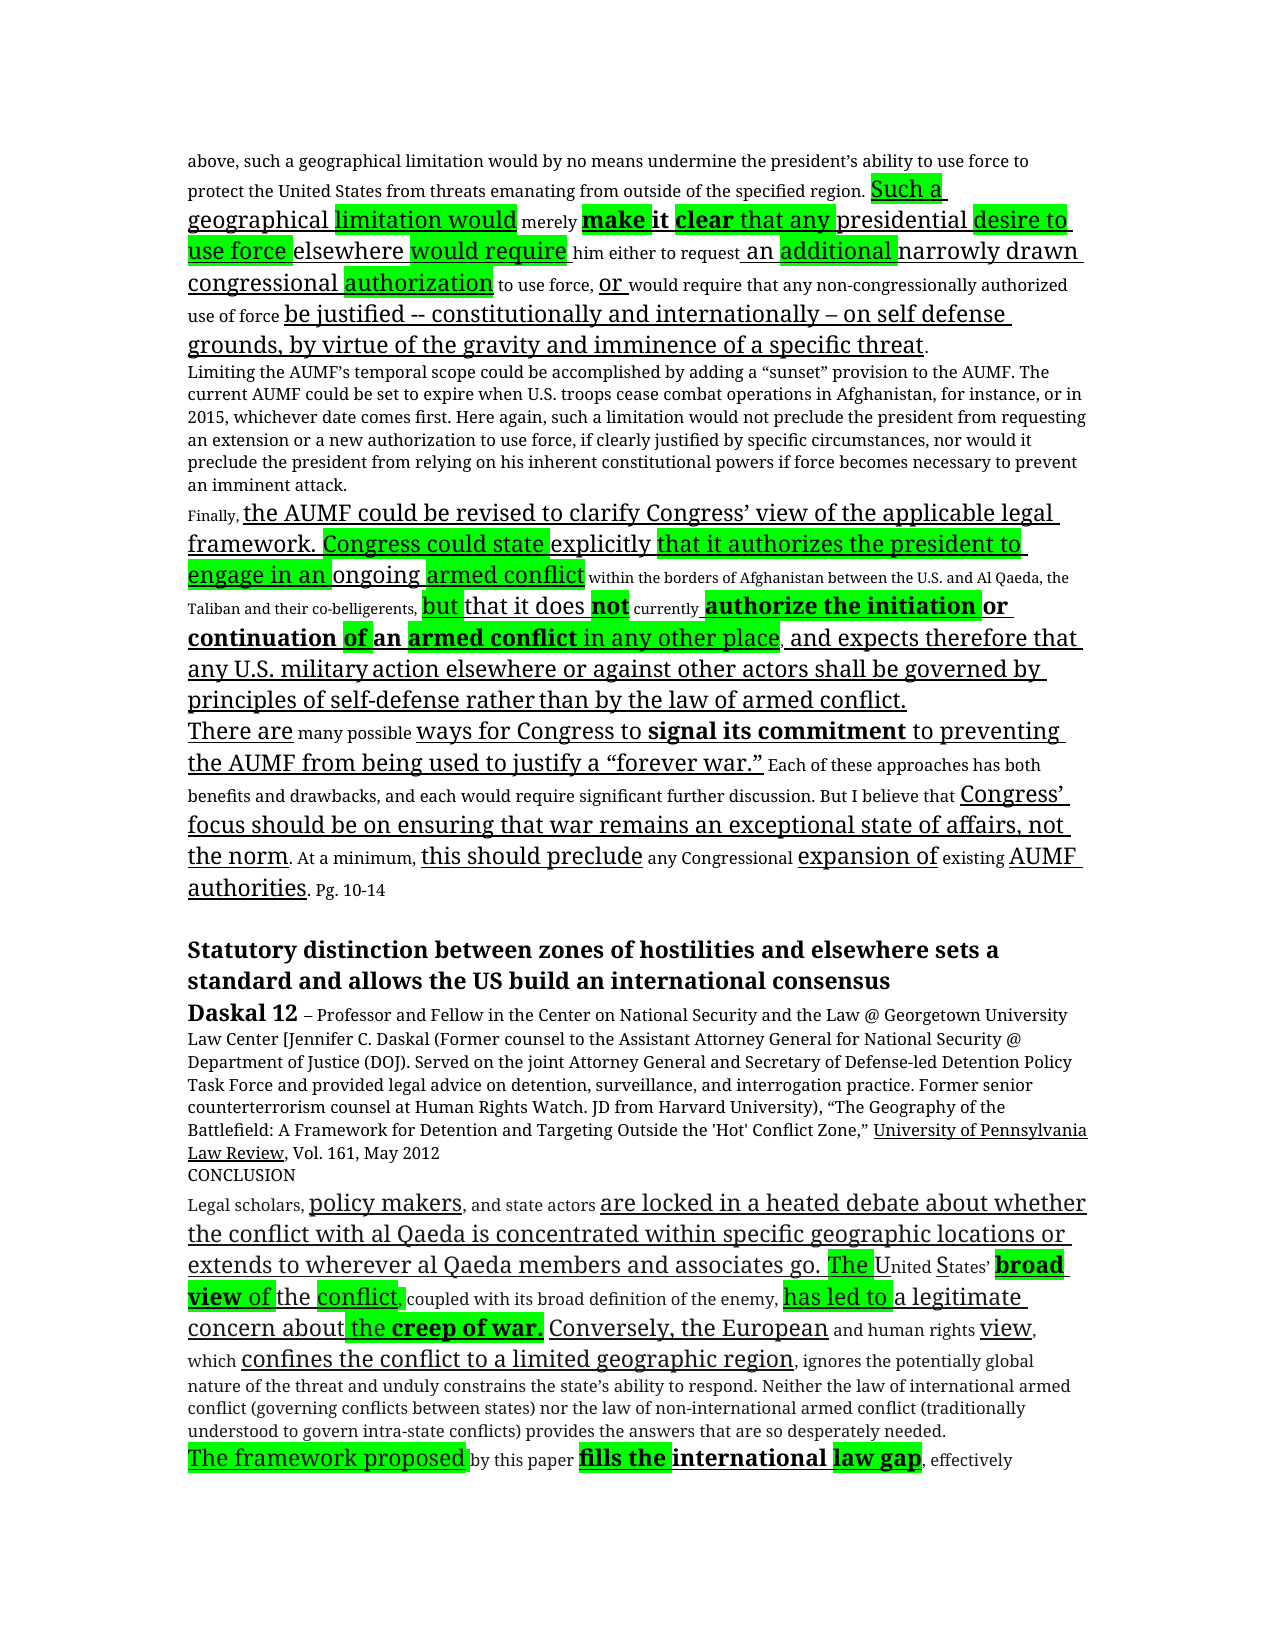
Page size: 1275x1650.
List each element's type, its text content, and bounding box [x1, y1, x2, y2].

text Limiting the AUMF’s temporal scope could be accomplished by adding a “sunset” provision to the AUMF. The current AUMF could be set to expire when U.S. troops cease combat operations in Afghanistan, for instance, or in 2015, whichever date comes first. Here again, such a limitation would not preclude the president from requesting an extension or a new authorization to use force, if clearly justified by specific circumstances, nor would it preclude the president from relying on his inherent constitutional powers if force becomes necessary to prevent an imminent attack. [187, 360, 1087, 496]
text Finally, the AUMF could be revised to clarify Congress’ view of the applicable legal framework. Congress could state explicitly that it authorizes the president to engage in an ongoing armed conflict within the borders of Afghanistan between the U.S. and Al Qaeda, the Taliban and their co-belligerents, but that it does not currently authorize the initiation or continuation of an armed conflict in any other place, and expects therefore that any U.S. military action elsewhere or against other actors shall be governed by principles of self-defense rather than by the law of armed conflict. [187, 496, 1087, 715]
text Statutory distinction between zones of hostilities and elsewhere sets a standard and allows the US build an international consensus [187, 934, 1087, 996]
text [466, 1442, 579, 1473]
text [187, 150, 1087, 360]
text CONCLUSION [187, 1164, 1087, 1187]
text Daskal 12 – Professor and Fellow in the Center on National Security and the Law @ Georgetown University Law Center [Jennifer C. Daskal (Former counsel to the Assistant Attorney General for National Security @ Department of Justice (DOJ). Served on the joint Attorney General and Secretary of Defense-led Detention Policy Task Force and provided legal advice on detention, surveillance, and interrogation practice. Former senior counterterrorism counsel at Human Rights Watch. JD from Harvard University), “The Geography of the Battlefield: A Framework for Detention and Targeting Outside the 'Hot' Conflict Zone,” University of Pennsylvania Law Review, Vol. 161, May 2012 [187, 996, 1087, 1164]
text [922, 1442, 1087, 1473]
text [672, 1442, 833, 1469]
text There are many possible ways for Congress to signal its commitment to preventing the AUMF from being used to justify a “forever war.” Each of these approaches has both benefits and drawbacks, and each would require significant further discussion. But I believe that Congress’ focus should be on ensuring that war remains an exceptional state of affairs, not the norm. At a minimum, this should preclude any Congressional expansion of existing AUMF authorities. Pg. 10-14 [187, 715, 1087, 903]
text Legal scholars, policy makers, and state actors are locked in a heated debate about whether the conflict with al Qaeda is concentrated within specific geographic locations or extends to wherever al Qaeda members and associates go. The United States’ broad view of the conflict, coupled with its broad definition of the enemy, has led to a legitimate concern about the creep of war. Conversely, the European and human rights view, which confines the conflict to a limited geographic region, ignores the potentially global nature of the threat and unduly constrains the state’s ability to respond. Neither the law of international armed conflict (governing conflicts between states) nor the law of non-international armed conflict (traditionally understood to govern intra-state conflicts) provides the answers that are so desperately needed. [187, 1187, 1087, 1442]
